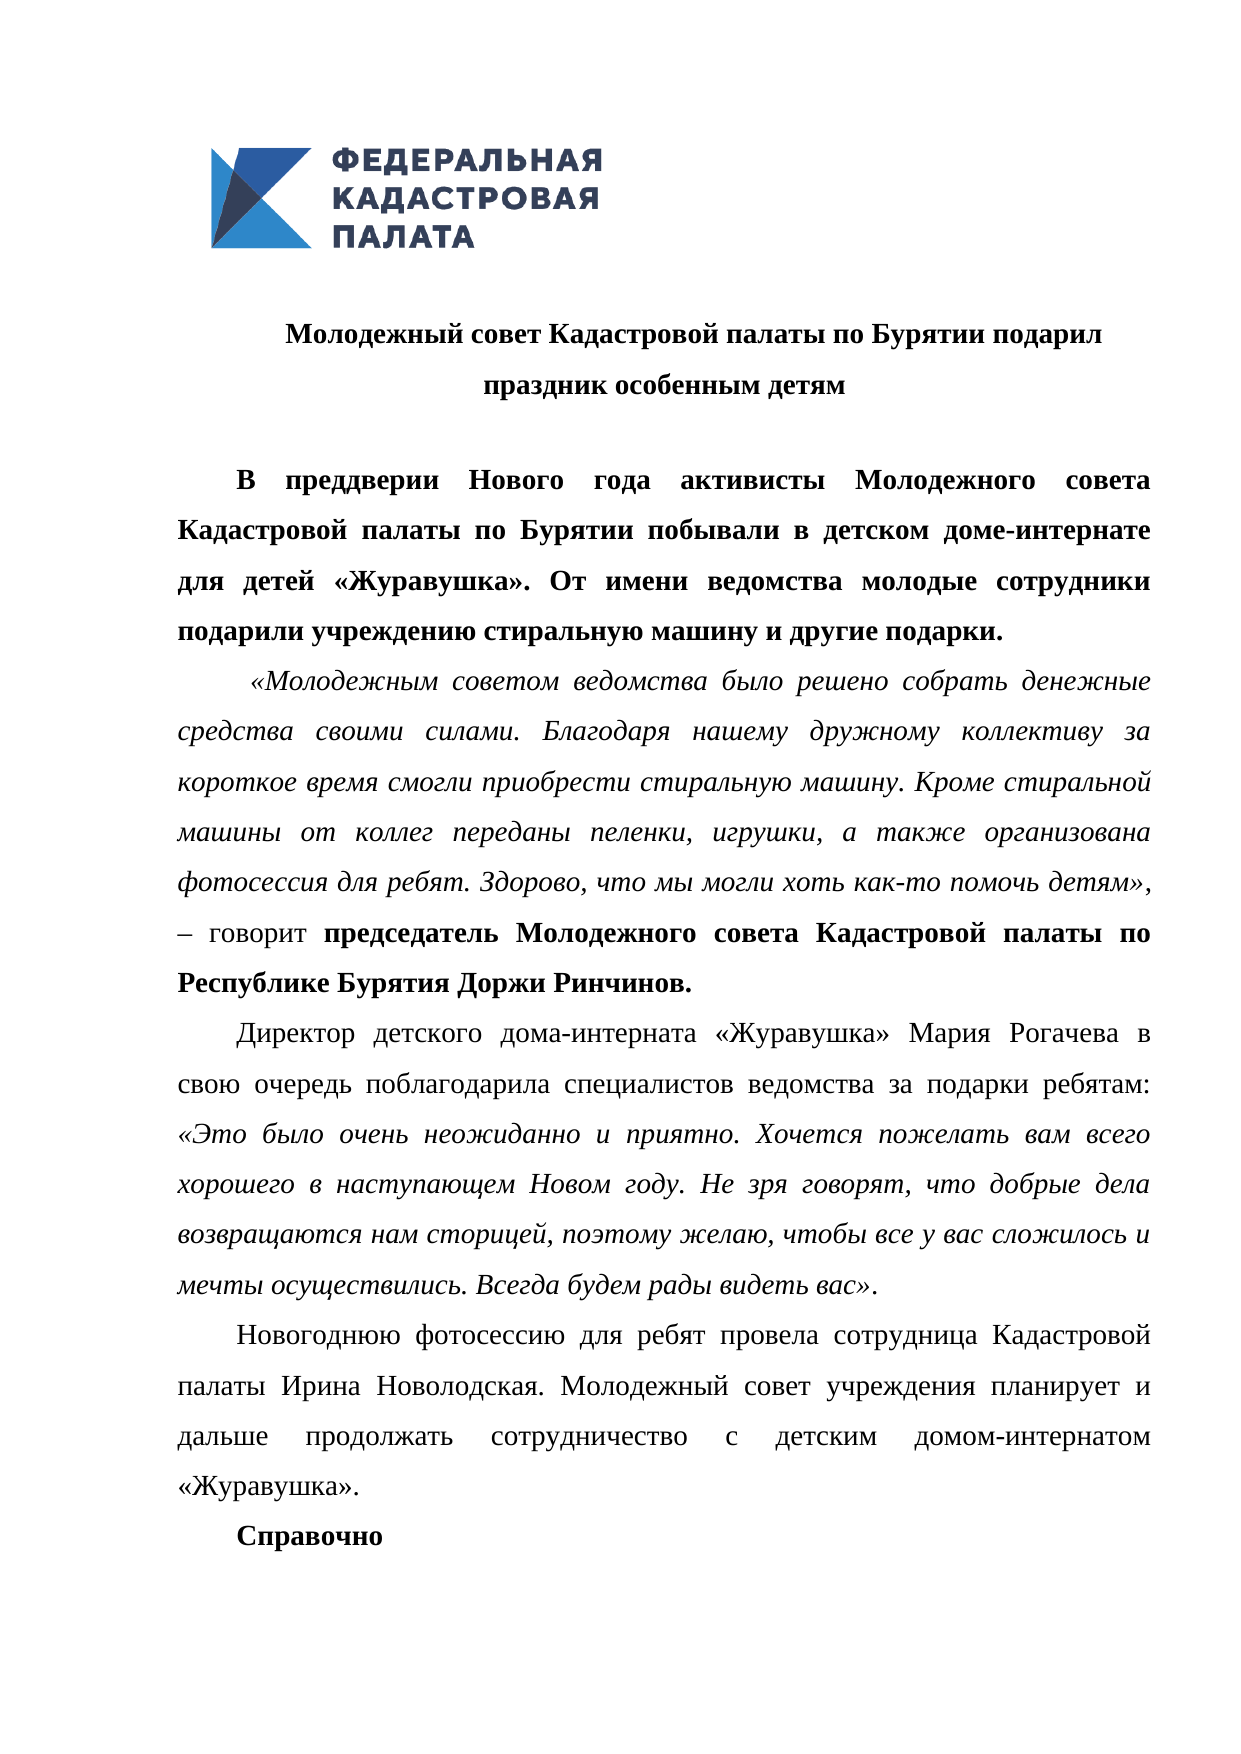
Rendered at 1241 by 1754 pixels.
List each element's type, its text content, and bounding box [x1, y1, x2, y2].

text В преддверии Нового года активисты Молодежного совета Кадастровой палаты по Бурятии побывали в детском доме-интернате для детей «Журавушка». От имени ведомства молодые сотрудники подарили учреждению стиральную машину и другие подарки. [177, 462, 1152, 646]
text Справочно [177, 1518, 1152, 1552]
text «Молодежным советом ведомства было решено собрать денежные средства своими силами. Благодаря нашему дружному коллективу за короткое время смогли приобрести стиральную машину. Кроме стиральной машины от коллег переданы пеленки, игрушки, а также организована фотосессия для ребят. Здорово, что мы могли хоть как-то помочь детям», – говорит председатель Молодежного совета Кадастровой палаты по Республике Бурятия Доржи Ринчинов. [177, 663, 1152, 999]
text Молодежный совет Кадастровой палаты по Бурятии подарил праздник особенным детям [177, 317, 1152, 400]
text Директор детского дома-интерната «Журавушка» Мария Рогачева в свою очередь поблагодарила специалистов ведомства за подарки ребятам: «Это было очень неожиданно и приятно. Хочется пожелать вам всего хорошего в наступающем Новом году. Не зря говорят, что добрые дела возвращаются нам сторицей, поэтому желаю, чтобы все у вас сложилось и мечты осуществились. Всегда будем рады видеть вас». [177, 1015, 1152, 1301]
picture [177, 118, 639, 274]
text Новогоднюю фотосессию для ребят провела сотрудница Кадастровой палаты Ирина Новолодская. Молодежный совет учреждения планирует и дальше продолжать сотрудничество с детским домом-интернатом «Журавушка». [177, 1317, 1152, 1502]
